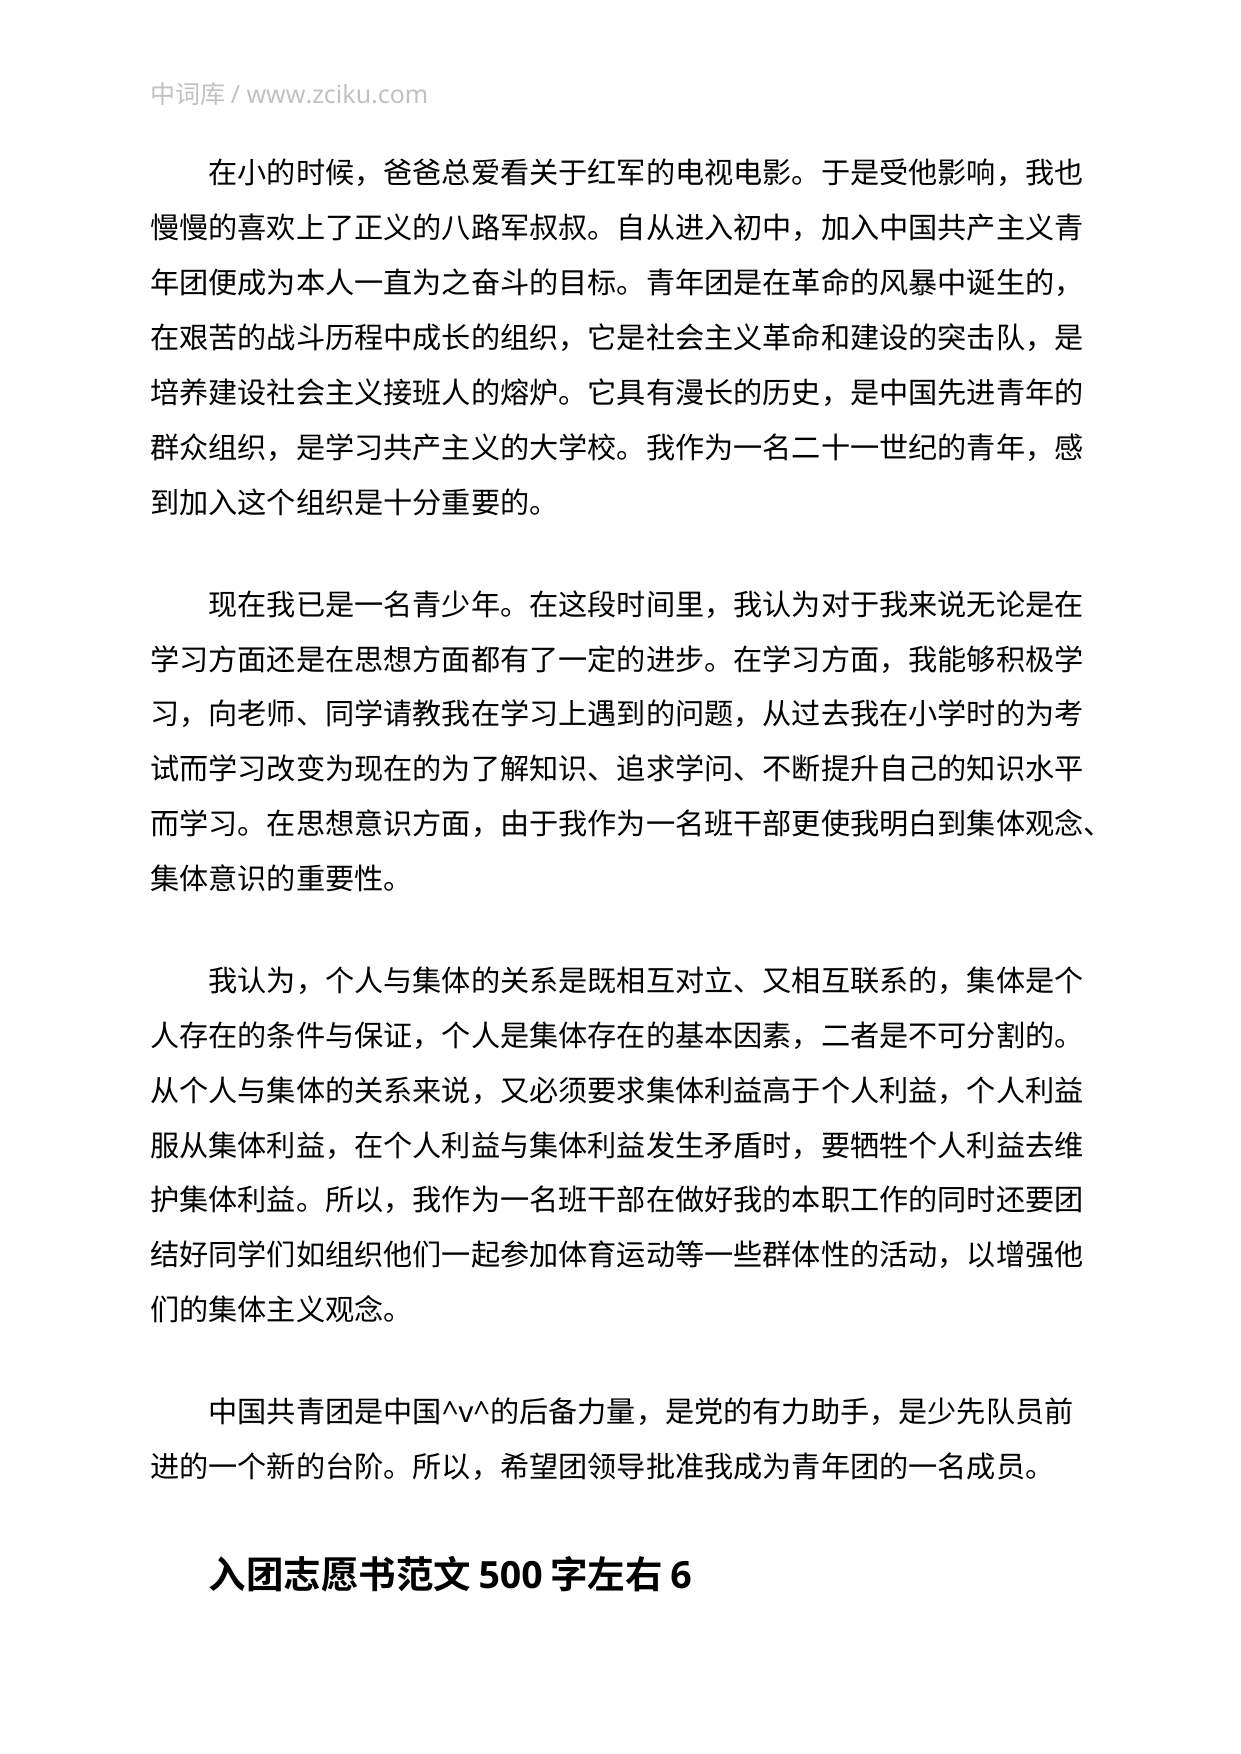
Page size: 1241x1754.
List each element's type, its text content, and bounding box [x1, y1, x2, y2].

text 中国共青团是中国^v^的后备力量，是党的有力助手，是少先队员前进的一个新的台阶。所以，希望团领导批准我成为青年团的一名成员。 [150, 1388, 1090, 1486]
text 入团志愿书范文500字左右6 [150, 1545, 1090, 1600]
text 在小的时候，爸爸总爱看关于红军的电视电影。于是受他影响，我也慢慢的喜欢上了正义的八路军叔叔。自从进入初中，加入中国共产主义青年团便成为本人一直为之奋斗的目标。青年团是在革命的风暴中诞生的，在艰苦的战斗历程中成长的组织，它是社会主义革命和建设的突击队，是培养建设社会主义接班人的熔炉。它具有漫长的历史，是中国先进青年的群众组织，是学习共产主义的大学校。我作为一名二十一世纪的青年，感到加入这个组织是十分重要的。 [150, 150, 1090, 522]
text 我认为，个人与集体的关系是既相互对立、又相互联系的，集体是个人存在的条件与保证，个人是集体存在的基本因素，二者是不可分割的。从个人与集体的关系来说，又必须要求集体利益高于个人利益，个人利益服从集体利益，在个人利益与集体利益发生矛盾时，要牺牲个人利益去维护集体利益。所以，我作为一名班干部在做好我的本职工作的同时还要团结好同学们如组织他们一起参加体育运动等一些群体性的活动，以增强他们的集体主义观念。 [150, 957, 1090, 1329]
text 现在我已是一名青少年。在这段时间里，我认为对于我来说无论是在学习方面还是在思想方面都有了一定的进步。在学习方面，我能够积极学习，向老师、同学请教我在学习上遇到的问题，从过去我在小学时的为考试而学习改变为现在的为了解知识、追求学问、不断提升自己的知识水平而学习。在思想意识方面，由于我作为一名班干部更使我明白到集体观念、集体意识的重要性。 [150, 581, 1090, 898]
